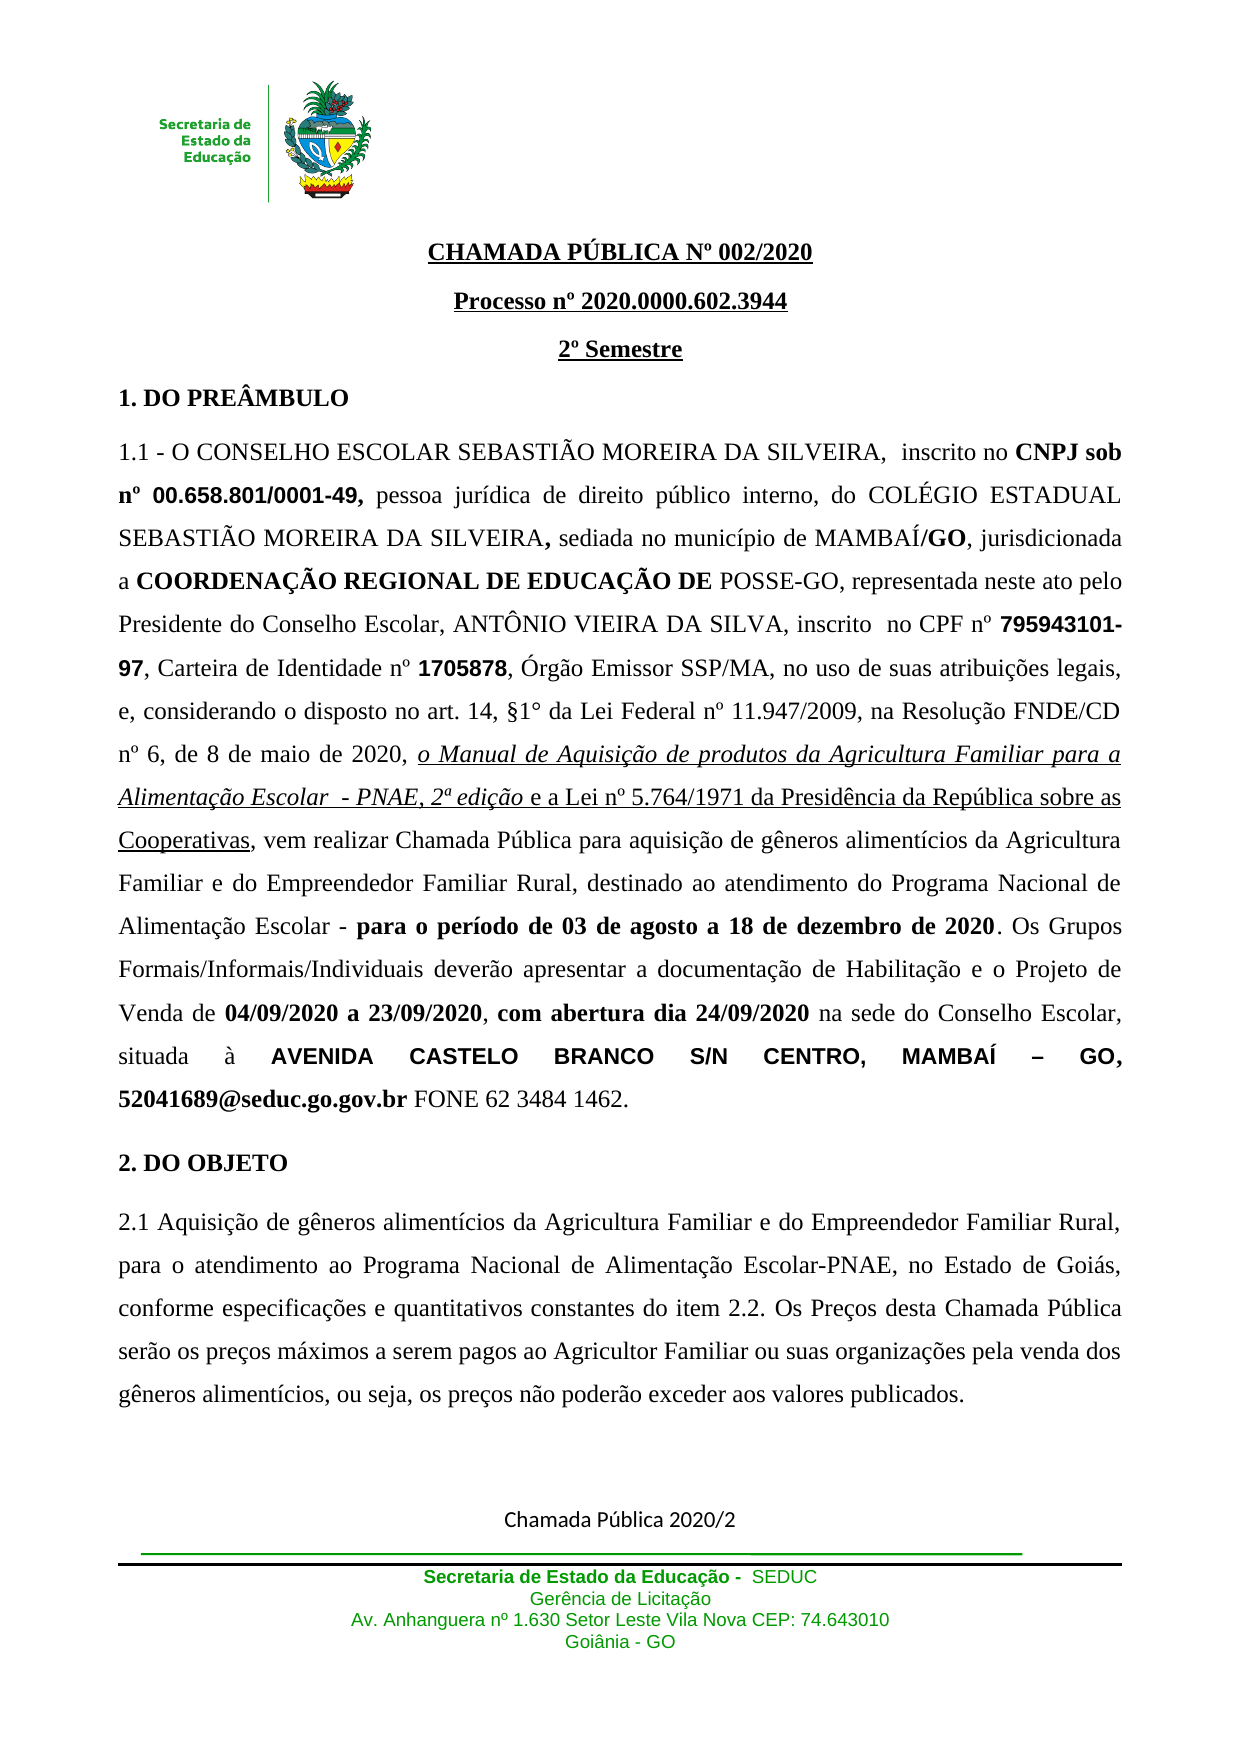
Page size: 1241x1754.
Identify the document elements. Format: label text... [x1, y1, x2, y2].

text 2.1 Aquisição de gêneros alimentícios da Agricultura Familiar e do Empreendedor Familiar Rural, para o atendimento ao Programa Nacional de Alimentação Escolar-PNAE, no Estado de Goiás, conforme especificações e quantitativos constantes do item 2.2. Os Preços desta Chamada Pública serão os preços máximos a serem pagos ao Agricultor Familiar ou suas organizações pela venda dos gêneros alimentícios, ou seja, os preços não poderão exceder aos valores publicados. [118, 1207, 1122, 1408]
text 2º Semestre [118, 334, 1122, 363]
text 1. DO PREÂMBULO [118, 383, 1122, 412]
text Processo nº 2020.0000.602.3944 [118, 286, 1122, 314]
picture [118, 73, 412, 210]
text 1.1 - O CONSELHO ESCOLAR SEBASTIÃO MOREIRA DA SILVEIRA, inscrito no CNPJ sob nº 00.658.801/0001-49, pessoa jurídica de direito público interno, do COLÉGIO ESTADUAL SEBASTIÃO MOREIRA DA SILVEIRA, sediada no município de MAMBAÍ/GO, jurisdicionada a COORDENAÇÃO REGIONAL DE EDUCAÇÃO DE POSSE-GO, representada neste ato pelo Presidente do Conselho Escolar, ANTÔNIO VIEIRA DA SILVA, inscrito no CPF nº 795943101-97, Carteira de Identidade nº 1705878, Órgão Emissor SSP/MA, no uso de suas atribuições legais, e, considerando o disposto no art. 14, §1° da Lei Federal nº 11.947/2009, na Resolução FNDE/CD nº 6, de 8 de maio de 2020, o Manual de Aquisição de produtos da Agricultura Familiar para a Alimentação Escolar - PNAE, 2ª edição e a Lei nº 5.764/1971 da Presidência da República sobre as Cooperativas, vem realizar Chamada Pública para aquisição de gêneros alimentícios da Agricultura Familiar e do Empreendedor Familiar Rural, destinado ao atendimento do Programa Nacional de Alimentação Escolar - para o período de 03 de agosto a 18 de dezembro de 2020. Os Grupos Formais/Informais/Individuais deverão apresentar a documentação de Habilitação e o Projeto de Venda de 04/09/2020 a 23/09/2020, com abertura dia 24/09/2020 na sede do Conselho Escolar, situada à AVENIDA CASTELO BRANCO S/N CENTRO, MAMBAÍ – GO, 52041689@seduc.go.gov.br FONE 62 3484 1462. [118, 437, 1122, 1113]
text CHAMADA PÚBLICA Nº 002/2020 [118, 237, 1122, 266]
text 2. DO OBJETO [118, 1148, 1122, 1177]
